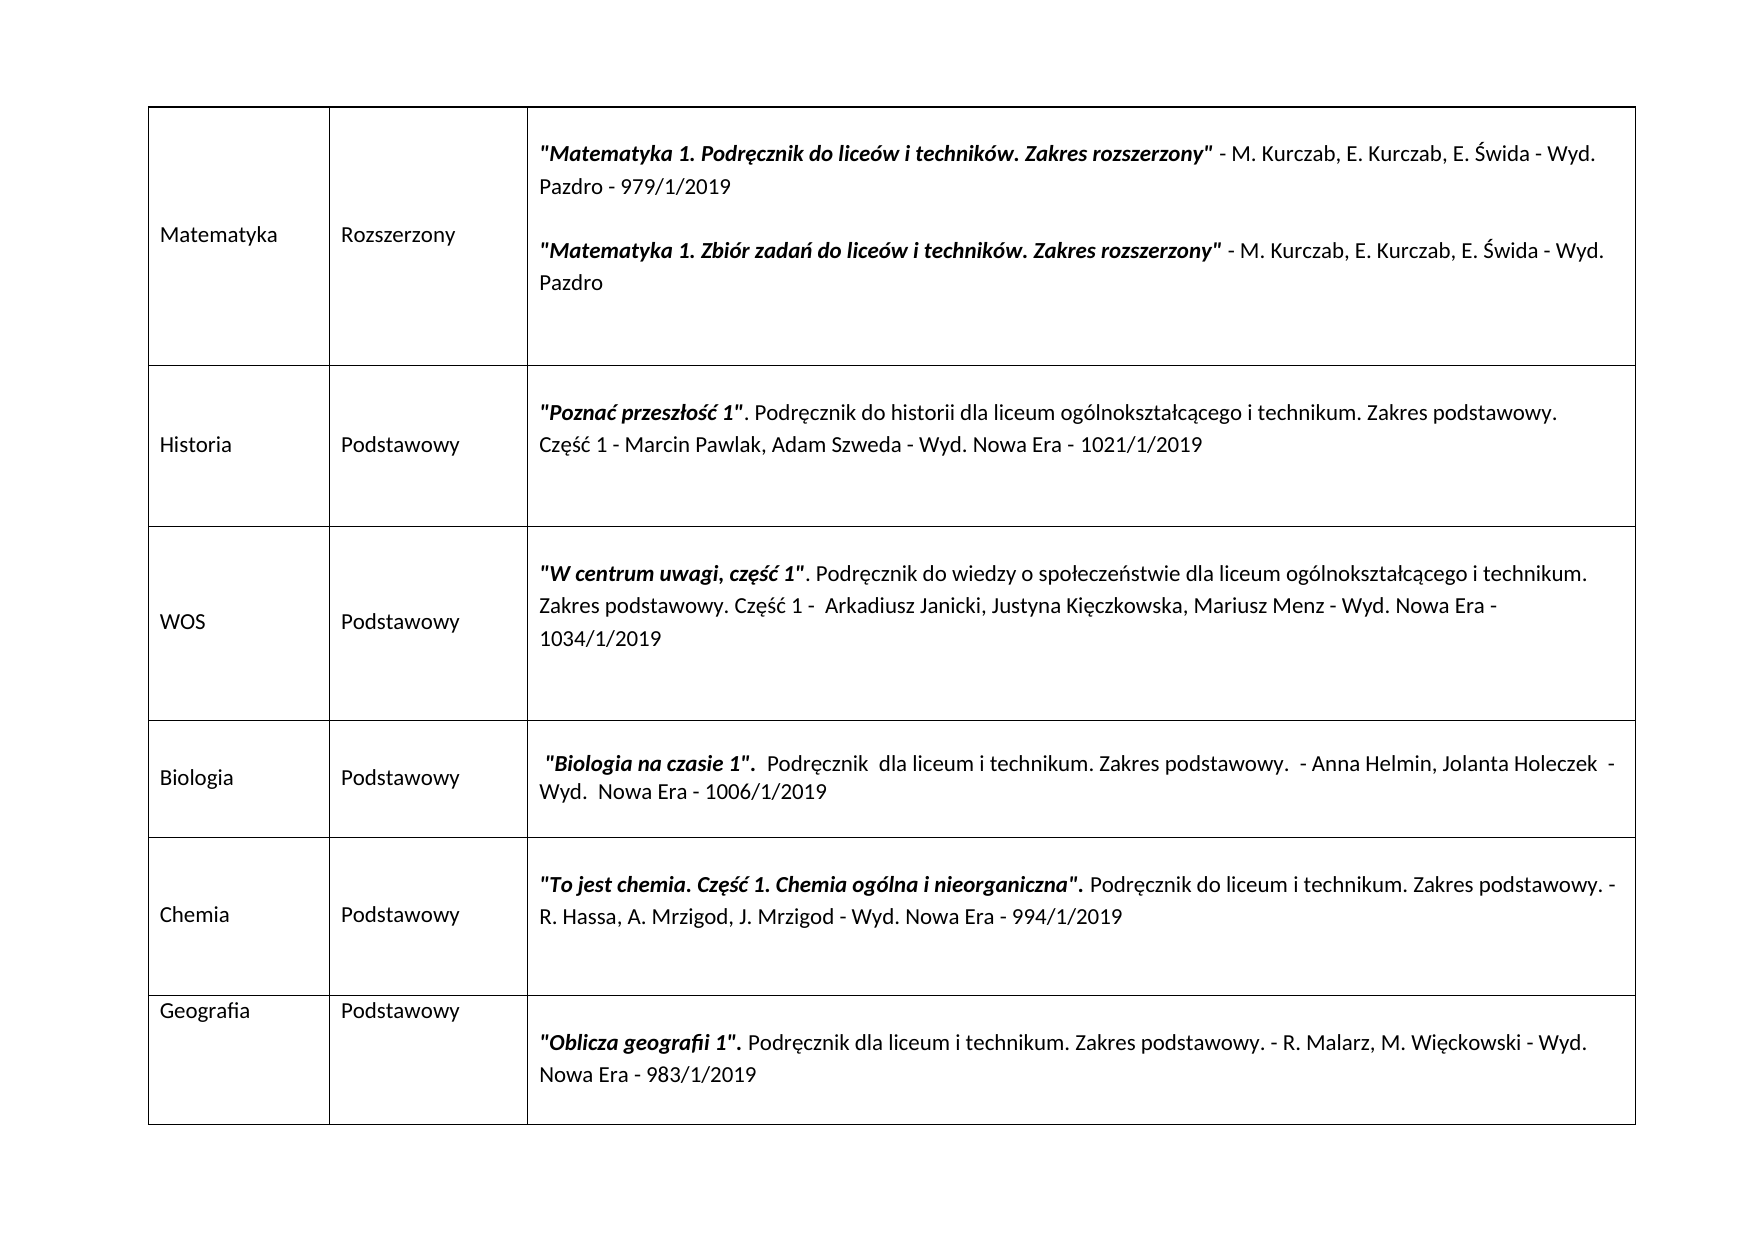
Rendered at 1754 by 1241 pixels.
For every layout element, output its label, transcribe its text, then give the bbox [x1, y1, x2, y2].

table_cell WOS [149, 527, 329, 720]
table_cell Historia [149, 366, 329, 526]
table_cell Podstawowy [330, 996, 527, 1124]
table_cell Podstawowy [330, 721, 527, 837]
table_cell Biologia [149, 721, 329, 837]
table_cell Rozszerzony [330, 108, 527, 364]
table_cell Matematyka [149, 108, 329, 364]
table_cell Podstawowy [330, 838, 527, 995]
table_cell Geografia [149, 996, 329, 1124]
table_cell "Poznać przeszłość 1". Podręcznik do historii dla liceum ogólnokształcącego i technikum. Zakres podstawowy. Część 1 - Marcin Pawlak, Adam Szweda - Wyd. Nowa Era - 1021/1/2019 [528, 366, 1635, 526]
table_cell Chemia [149, 838, 329, 995]
table_cell "Matematyka 1. Podręcznik do liceów i techników. Zakres rozszerzony" - M. Kurczab, E. Kurczab, E. Świda - Wyd. Pazdro - 979/1/2019 "Matematyka 1. Zbiór zadań do liceów i techników. Zakres rozszerzony" - M. Kurczab, E. Kurczab, E. Świda - Wyd. Pazdro [528, 108, 1635, 364]
table_cell "To jest chemia. Część 1. Chemia ogólna i nieorganiczna". Podręcznik do liceum i technikum. Zakres podstawowy. - R. Hassa, A. Mrzigod, J. Mrzigod - Wyd. Nowa Era - 994/1/2019 [528, 838, 1635, 995]
table_cell Podstawowy [330, 366, 527, 526]
table_cell "Biologia na czasie 1". Podręcznik dla liceum i technikum. Zakres podstawowy. - Anna Helmin, Jolanta Holeczek - Wyd. Nowa Era - 1006/1/2019 [528, 721, 1635, 837]
table_cell "W centrum uwagi, część 1". Podręcznik do wiedzy o społeczeństwie dla liceum ogólnokształcącego i technikum. Zakres podstawowy. Część 1 - Arkadiusz Janicki, Justyna Kięczkowska, Mariusz Menz - Wyd. Nowa Era - 1034/1/2019 [528, 527, 1635, 720]
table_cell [528, 996, 1635, 1124]
table_cell Podstawowy [330, 527, 527, 720]
